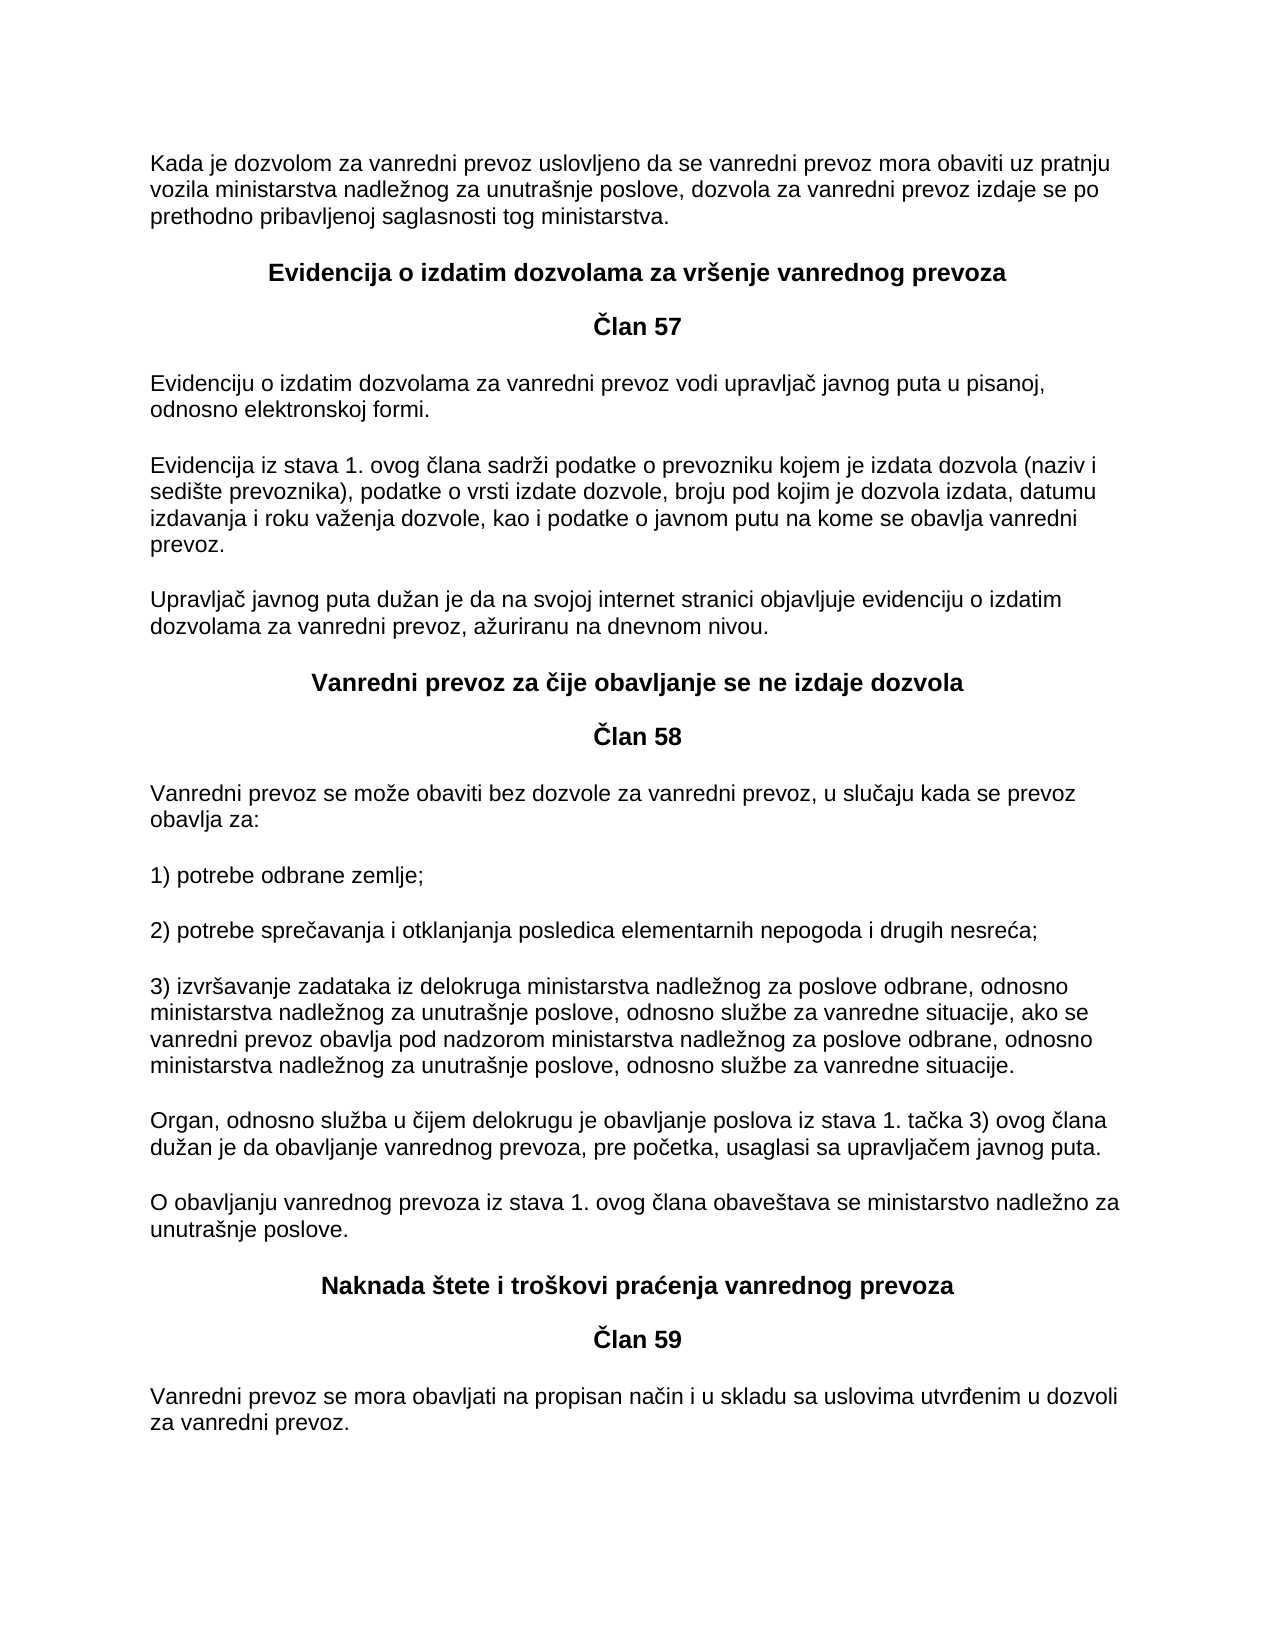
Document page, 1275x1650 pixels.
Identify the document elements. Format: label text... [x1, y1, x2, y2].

text 3) izvršavanje zadataka iz delokruga ministarstva nadležnog za poslove odbrane, odnosno ministarstva nadležnog za unutrašnje poslove, odnosno službe za vanredne situacije, ako se vanredni prevoz obavlja pod nadzorom ministarstva nadležnog za poslove odbrane, odnosno ministarstva nadležnog za unutrašnje poslove, odnosno službe za vanredne situacije. [150, 973, 1125, 1078]
text Organ, odnosno služba u čijem delokrugu je obavljanje poslova iz stava 1. tačka 3) ovog člana dužan je da obavljanje vanrednog prevoza, pre početka, usaglasi sa upravljačem javnog puta. [150, 1107, 1125, 1160]
text Vanredni prevoz za čije obavljanje se ne izdaje dozvola [150, 668, 1125, 697]
text Vanredni prevoz se mora obavljati na propisan način i u skladu sa uslovima utvrđenim u dozvoli za vanredni prevoz. [150, 1383, 1125, 1436]
text Član 58 [150, 722, 1125, 751]
text 1) potrebe odbrane zemlje; [150, 862, 1125, 888]
text Upravljač javnog puta dužan je da na svojoj internet stranici objavljuje evidenciju o izdatim dozvolama za vanredni prevoz, ažuriranu na dnevnom nivou. [150, 586, 1125, 639]
text Kada je dozvolom za vanredni prevoz uslovljeno da se vanredni prevoz mora obaviti uz pratnju vozila ministarstva nadležnog za unutrašnje poslove, dozvola za vanredni prevoz izdaje se po prethodno pribavljenoj saglasnosti tog ministarstva. [150, 150, 1125, 229]
text O obavljanju vanrednog prevoza iz stava 1. ovog člana obaveštava se ministarstvo nadležno za unutrašnje poslove. [150, 1189, 1125, 1242]
text Član 57 [150, 312, 1125, 341]
text Član 59 [150, 1325, 1125, 1354]
text Evidencija o izdatim dozvolama za vršenje vanrednog prevoza [150, 258, 1125, 287]
text Evidencija iz stava 1. ovog člana sadrži podatke o prevozniku kojem je izdata dozvola (naziv i sedište prevoznika), podatke o vrsti izdate dozvole, broju pod kojim je dozvola izdata, datumu izdavanja i roku važenja dozvole, kao i podatke o javnom putu na kome se obavlja vanredni prevoz. [150, 452, 1125, 557]
text Vanredni prevoz se može obaviti bez dozvole za vanredni prevoz, u slučaju kada se prevoz obavlja za: [150, 780, 1125, 833]
text 2) potrebe sprečavanja i otklanjanja posledica elementarnih nepogoda i drugih nesreća; [150, 917, 1125, 944]
text Naknada štete i troškovi praćenja vanrednog prevoza [150, 1271, 1125, 1300]
text Evidenciju o izdatim dozvolama za vanredni prevoz vodi upravljač javnog puta u pisanoj, odnosno elektronskoj formi. [150, 370, 1125, 423]
